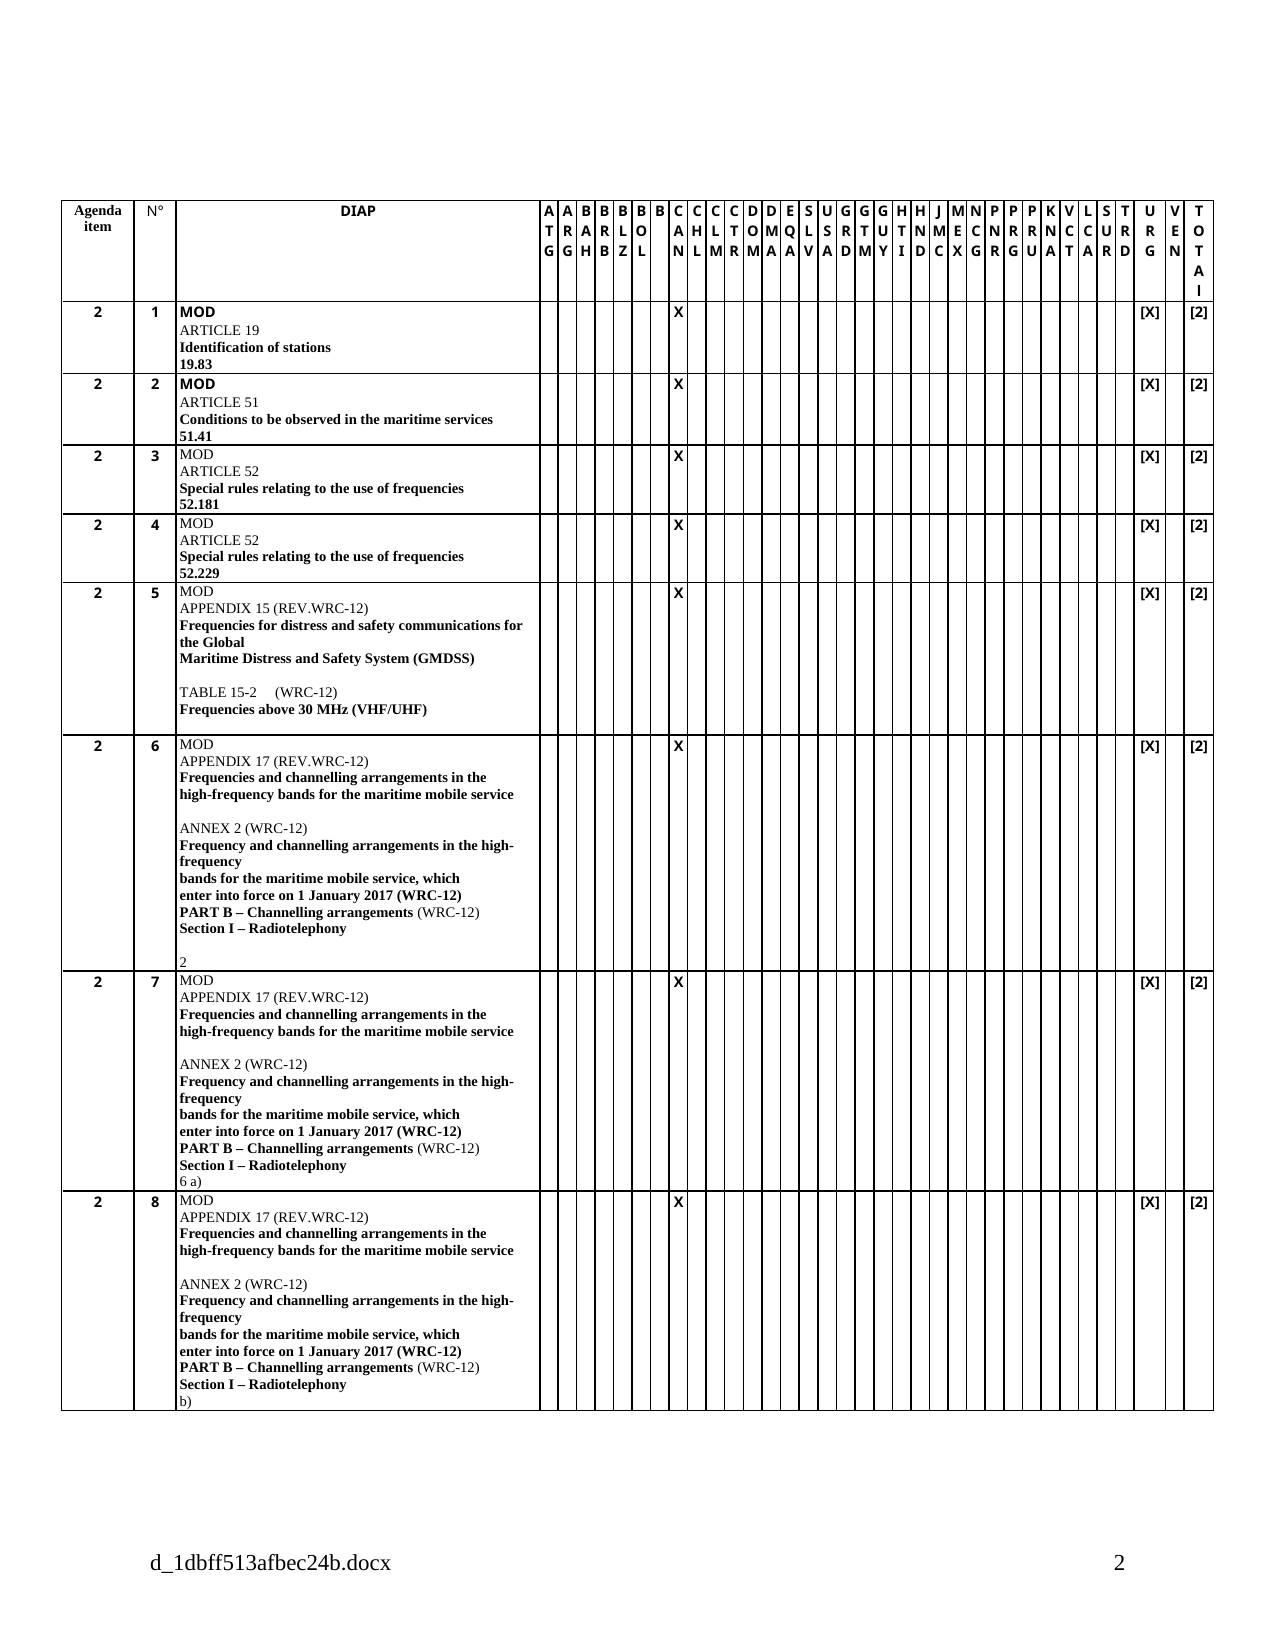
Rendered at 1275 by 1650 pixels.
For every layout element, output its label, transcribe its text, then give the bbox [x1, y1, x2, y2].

table_cell [688, 515, 705, 582]
table_cell [1061, 583, 1078, 734]
table_cell X [670, 515, 687, 582]
table_cell 2 [62, 302, 133, 372]
table_cell [614, 1192, 631, 1409]
table_cell [1042, 1192, 1059, 1409]
table_header U S A [819, 201, 836, 301]
table_cell [2] [1185, 1192, 1213, 1409]
table_cell [1061, 374, 1078, 444]
table_cell [1023, 736, 1040, 970]
table_cell [837, 972, 854, 1190]
table_header L C A [1079, 201, 1096, 301]
table_cell [1023, 374, 1040, 444]
table_cell [577, 302, 594, 372]
table_cell [800, 446, 817, 513]
table_cell [1023, 583, 1040, 734]
table_cell X [670, 736, 687, 970]
table_cell X [670, 374, 687, 444]
table_cell [688, 736, 705, 970]
table_cell [949, 583, 966, 734]
table_cell [1166, 583, 1183, 734]
table_cell [744, 446, 761, 513]
table_cell [651, 1192, 668, 1409]
table_cell [725, 972, 743, 1190]
table_cell [1116, 736, 1133, 970]
table_cell [541, 302, 557, 372]
table_cell [967, 515, 984, 582]
table_header J M C [930, 201, 947, 301]
table_cell [X] [1135, 583, 1165, 734]
table_cell [819, 374, 836, 444]
table_cell [2] [1185, 302, 1213, 372]
table_cell [1042, 302, 1059, 372]
table_cell [1005, 972, 1022, 1190]
table_cell [541, 1192, 557, 1409]
table_cell [1098, 446, 1115, 513]
table_cell [967, 736, 984, 970]
table_cell [541, 583, 557, 734]
table_cell [1005, 1192, 1022, 1409]
table_cell [967, 302, 984, 372]
table_cell [X] [1135, 374, 1165, 444]
table_cell [596, 972, 613, 1190]
table_cell MOD ARTICLE 52 Special rules relating to the use of frequencies 52.229 [177, 515, 539, 582]
table_cell [912, 446, 929, 513]
table_cell [800, 736, 817, 970]
table_cell [1079, 515, 1096, 582]
table_cell [1098, 736, 1115, 970]
table_cell [856, 583, 873, 734]
table_cell [800, 515, 817, 582]
table_header K N A [1042, 201, 1059, 301]
table_cell [781, 515, 798, 582]
table_cell [651, 446, 668, 513]
table_cell 2 [62, 1191, 133, 1409]
table_cell [1005, 374, 1022, 444]
table_header DIAP [177, 201, 539, 301]
table_cell X [670, 583, 687, 734]
table_header P R G [1005, 201, 1022, 301]
table_cell [837, 446, 854, 513]
table_cell [1098, 302, 1115, 372]
table_cell [1166, 1192, 1183, 1409]
table_cell [763, 446, 780, 513]
table_cell [875, 736, 892, 970]
table_cell [1116, 374, 1133, 444]
table_cell [577, 583, 594, 734]
table_cell [1098, 972, 1115, 1190]
table_cell [559, 515, 576, 582]
table_cell [1116, 1192, 1133, 1409]
table_cell [651, 302, 668, 372]
table_cell [912, 374, 929, 444]
table_cell [707, 583, 724, 734]
table_cell [X] [1135, 515, 1165, 582]
table_header C L M [707, 201, 724, 301]
table_cell [875, 1192, 892, 1409]
table_cell [986, 972, 1003, 1190]
table_cell [1079, 583, 1096, 734]
table_cell [930, 302, 947, 372]
table_cell [912, 583, 929, 734]
table_cell [744, 583, 761, 734]
table_cell [763, 302, 780, 372]
table_cell [541, 515, 557, 582]
table_cell [819, 1192, 836, 1409]
table_header U R G [1135, 201, 1165, 301]
table_cell [1042, 374, 1059, 444]
table_cell 1 [135, 302, 175, 372]
table_header S L V [800, 201, 817, 301]
table_cell [763, 1192, 780, 1409]
table_cell [1042, 583, 1059, 734]
table_cell [744, 515, 761, 582]
table_cell 3 [135, 446, 175, 513]
table_header D O M [744, 201, 761, 301]
table_cell [725, 302, 743, 372]
table_cell [1166, 374, 1183, 444]
table_header B L Z [614, 201, 631, 301]
table_cell [893, 583, 910, 734]
table_cell [1166, 302, 1183, 372]
table_cell [1061, 972, 1078, 1190]
table_cell [800, 1192, 817, 1409]
table_cell [2] [1185, 446, 1213, 513]
table_cell [1061, 515, 1078, 582]
table_header B A H [577, 201, 594, 301]
table_cell [856, 515, 873, 582]
table_header P N R [986, 201, 1003, 301]
table_cell [744, 972, 761, 1190]
table_cell [596, 302, 613, 372]
table_cell [541, 374, 557, 444]
table_cell MOD APPENDIX 15 (Rev.WRC-12) Frequencies for distress and safety communications for the Global Maritime Distress and Safety System (GMDSS) TABLE 15-2 (WRC-12) Frequencies above 30 MHz (VHF/UHF) [177, 583, 539, 734]
table_cell [856, 1192, 873, 1409]
table_cell [2] [1185, 515, 1213, 582]
table_header V E N [1166, 201, 1183, 301]
table_cell [949, 446, 966, 513]
table_header G U Y [875, 201, 892, 301]
table_cell [725, 583, 743, 734]
table_cell [893, 302, 910, 372]
table_cell [614, 446, 631, 513]
table_cell [781, 736, 798, 970]
table_cell MOD APPENDIX 17 (Rev.WRC-12) Frequencies and channelling arrangements in the high-frequency bands for the maritime mobile service ANNEX 2 (WRC-12) Frequency and channelling arrangements in the high-frequency bands for the maritime mobile service, which enter into force on 1 January 2017 (WRC-12) PART B – Channelling arrangements (WRC-12) Section I – Radiotelephony 2 [177, 736, 539, 970]
table_cell [633, 515, 650, 582]
table_cell [930, 374, 947, 444]
table_cell [986, 302, 1003, 372]
table_cell MOD ARTICLE 19 Identification of stations 19.83 [177, 302, 539, 372]
table_header A R G [559, 201, 576, 301]
table_cell [1023, 1192, 1040, 1409]
table_cell [837, 583, 854, 734]
table_cell 4 [135, 515, 175, 582]
table_cell [X] [1135, 302, 1165, 372]
table_cell [1116, 583, 1133, 734]
table_cell [912, 302, 929, 372]
table_cell [1005, 302, 1022, 372]
table_cell [837, 1192, 854, 1409]
table_cell [875, 972, 892, 1190]
table_cell [541, 446, 557, 513]
table_cell [596, 446, 613, 513]
table_cell [763, 515, 780, 582]
table_cell [651, 374, 668, 444]
table_cell [986, 515, 1003, 582]
table_cell [930, 972, 947, 1190]
table_cell [912, 1192, 929, 1409]
table_cell [633, 302, 650, 372]
table_cell 5 [135, 583, 175, 734]
table_cell [744, 1192, 761, 1409]
table_cell [949, 736, 966, 970]
table_cell [856, 972, 873, 1190]
table_header M E X [949, 201, 966, 301]
table_cell [559, 736, 576, 970]
table_header G T M [856, 201, 873, 301]
table_cell [1005, 515, 1022, 582]
table_header T O T A l [1185, 201, 1213, 301]
table_cell [559, 972, 576, 1190]
table_cell [949, 515, 966, 582]
table_cell [1079, 736, 1096, 970]
table_cell [781, 302, 798, 372]
table_cell [577, 374, 594, 444]
table_cell [688, 302, 705, 372]
table_cell [819, 583, 836, 734]
table_cell 2 [135, 374, 175, 444]
table_cell [1098, 374, 1115, 444]
table_cell [1023, 446, 1040, 513]
table_cell 2 [62, 445, 133, 513]
table_cell 2 [62, 583, 133, 734]
table_header N C G [967, 201, 984, 301]
table_header B [651, 201, 668, 301]
table_cell [577, 1192, 594, 1409]
table_cell 2 [62, 514, 133, 582]
table_header Agenda item [62, 201, 133, 301]
table_header C A N [670, 201, 687, 301]
table_header B R B [596, 201, 613, 301]
table_header N° [135, 201, 175, 301]
table_cell [X] [1135, 446, 1165, 513]
table_header C T R [725, 201, 743, 301]
table_cell [837, 736, 854, 970]
table_cell [1005, 583, 1022, 734]
table_cell [725, 736, 743, 970]
table_header T R D [1116, 201, 1133, 301]
table_cell [633, 583, 650, 734]
table_cell [1079, 374, 1096, 444]
table_cell [744, 736, 761, 970]
table_cell [541, 736, 557, 970]
table_cell [633, 736, 650, 970]
table_cell [744, 302, 761, 372]
table_cell [819, 515, 836, 582]
table_cell [707, 515, 724, 582]
table_cell [2] [1185, 736, 1213, 970]
table_cell MOD ARTICLE 51 Conditions to be observed in the maritime services 51.41 [177, 374, 539, 444]
table_cell 6 [135, 736, 175, 970]
table_cell [1005, 446, 1022, 513]
table_cell [1042, 515, 1059, 582]
table_cell [707, 1192, 724, 1409]
table_cell [1042, 972, 1059, 1190]
table_cell [781, 374, 798, 444]
table_cell [893, 374, 910, 444]
table_cell MOD ARTICLE 52 Special rules relating to the use of frequencies 52.181 [177, 446, 539, 513]
table_header H T I [893, 201, 910, 301]
table_cell X [670, 302, 687, 372]
table_cell 2 [62, 971, 133, 1190]
table_cell [559, 374, 576, 444]
table_cell [559, 302, 576, 372]
table_cell [800, 302, 817, 372]
table_cell [596, 1192, 613, 1409]
table_cell [688, 446, 705, 513]
table_cell 2 [62, 735, 133, 970]
table_cell [1023, 515, 1040, 582]
table_cell [744, 374, 761, 444]
table_cell [633, 446, 650, 513]
table_cell [986, 374, 1003, 444]
table_cell [1116, 302, 1133, 372]
table_cell [1098, 1192, 1115, 1409]
table_cell [856, 736, 873, 970]
table_cell [763, 972, 780, 1190]
table_cell [837, 374, 854, 444]
table_cell [856, 446, 873, 513]
table_cell [967, 446, 984, 513]
table_cell [559, 1192, 576, 1409]
table_cell [1116, 515, 1133, 582]
table_cell [1061, 302, 1078, 372]
table_cell [781, 972, 798, 1190]
table_cell [2] [1185, 972, 1213, 1190]
table_cell [614, 374, 631, 444]
table_cell [967, 972, 984, 1190]
table_header V C T [1061, 201, 1078, 301]
table_cell [967, 1192, 984, 1409]
table_cell [930, 515, 947, 582]
table_cell [1166, 972, 1183, 1190]
table_cell [1042, 736, 1059, 970]
table_header A T G [541, 201, 557, 301]
table_cell [819, 302, 836, 372]
table_cell [1166, 446, 1183, 513]
table_cell [875, 374, 892, 444]
table_header G R D [837, 201, 854, 301]
table_cell [596, 583, 613, 734]
table_cell [875, 302, 892, 372]
table_cell X [670, 446, 687, 513]
table_cell [707, 446, 724, 513]
table_header E Q A [781, 201, 798, 301]
table_cell [725, 446, 743, 513]
table_cell [800, 374, 817, 444]
table_cell [1116, 972, 1133, 1190]
table_cell [559, 446, 576, 513]
table_cell [1166, 515, 1183, 582]
table_cell [1042, 446, 1059, 513]
table_cell [614, 302, 631, 372]
table_cell [819, 736, 836, 970]
table_header S U R [1098, 201, 1115, 301]
table_cell [893, 736, 910, 970]
table_cell [651, 736, 668, 970]
table_cell [633, 374, 650, 444]
table_cell [633, 1192, 650, 1409]
table_cell [875, 515, 892, 582]
table_cell [X] [1135, 972, 1165, 1190]
table_cell [875, 583, 892, 734]
table_cell 2 [62, 374, 133, 444]
table_cell [651, 583, 668, 734]
table_cell [596, 515, 613, 582]
table_cell [1098, 583, 1115, 734]
table_cell [688, 583, 705, 734]
table_cell [1079, 972, 1096, 1190]
table_cell [707, 374, 724, 444]
table_cell [707, 302, 724, 372]
table_cell [949, 374, 966, 444]
table_header P R U [1023, 201, 1040, 301]
table_cell MOD APPENDIX 17 (Rev.WRC-12) Frequencies and channelling arrangements in the high-frequency bands for the maritime mobile service ANNEX 2 (WRC-12) Frequency and channelling arrangements in the high-frequency bands for the maritime mobile service, which enter into force on 1 January 2017 (WRC-12) PART B – Channelling arrangements (WRC-12) Section I – Radiotelephony b) [177, 1192, 539, 1409]
table_cell [1166, 736, 1183, 970]
table_cell [893, 515, 910, 582]
table_cell [577, 515, 594, 582]
table_cell [1005, 736, 1022, 970]
table_cell [893, 1192, 910, 1409]
table_cell [614, 972, 631, 1190]
table_cell [2] [1185, 583, 1213, 734]
table_cell [893, 446, 910, 513]
table_cell [1098, 515, 1115, 582]
table_cell [763, 583, 780, 734]
table_cell [1061, 1192, 1078, 1409]
table_cell [763, 374, 780, 444]
table_cell [875, 446, 892, 513]
table_cell [912, 972, 929, 1190]
table_cell [1079, 1192, 1096, 1409]
table_cell [800, 583, 817, 734]
table_cell [986, 1192, 1003, 1409]
table_cell [614, 736, 631, 970]
table_cell [930, 1192, 947, 1409]
table_cell [1079, 446, 1096, 513]
table_cell [596, 736, 613, 970]
table_cell [725, 374, 743, 444]
table_cell [893, 972, 910, 1190]
table_cell [559, 583, 576, 734]
table_cell [912, 736, 929, 970]
table_cell [614, 583, 631, 734]
table_cell [541, 972, 557, 1190]
table_cell [781, 446, 798, 513]
table_cell [819, 972, 836, 1190]
table_cell [819, 446, 836, 513]
table_cell [614, 515, 631, 582]
table_cell [1061, 736, 1078, 970]
table_cell [2] [1185, 374, 1213, 444]
table_cell [986, 736, 1003, 970]
table_cell MOD APPENDIX 17 (Rev.WRC-12) Frequencies and channelling arrangements in the high-frequency bands for the maritime mobile service ANNEX 2 (WRC-12) Frequency and channelling arrangements in the high-frequency bands for the maritime mobile service, which enter into force on 1 January 2017 (WRC-12) PART B – Channelling arrangements (WRC-12) Section I – Radiotelephony 6 a) [177, 972, 539, 1190]
table_cell [688, 1192, 705, 1409]
table_cell [930, 446, 947, 513]
table_cell [800, 972, 817, 1190]
table_cell 7 [135, 972, 175, 1190]
table_cell [781, 583, 798, 734]
table_cell [1116, 446, 1133, 513]
table_cell [633, 972, 650, 1190]
table_cell [725, 515, 743, 582]
table_cell [1061, 446, 1078, 513]
table_cell [707, 736, 724, 970]
table_cell [688, 374, 705, 444]
table_cell [1023, 972, 1040, 1190]
table_cell [837, 302, 854, 372]
table_cell [1079, 302, 1096, 372]
table_cell [967, 374, 984, 444]
table_cell [986, 583, 1003, 734]
table_cell [X] [1135, 1192, 1165, 1409]
table_cell [763, 736, 780, 970]
table_cell [781, 1192, 798, 1409]
table_cell [856, 302, 873, 372]
table_cell [577, 972, 594, 1190]
table_cell X [670, 1192, 687, 1409]
table_cell [949, 972, 966, 1190]
table_cell [949, 302, 966, 372]
table_cell [856, 374, 873, 444]
table_cell 8 [135, 1192, 175, 1409]
table_cell [651, 972, 668, 1190]
table_header D M A [763, 201, 780, 301]
table_header B O L [633, 201, 650, 301]
table_cell [949, 1192, 966, 1409]
table_cell [912, 515, 929, 582]
table_cell [651, 515, 668, 582]
table_header C H L [688, 201, 705, 301]
table_cell [930, 736, 947, 970]
table_cell [577, 736, 594, 970]
table_cell [1023, 302, 1040, 372]
table_cell [837, 515, 854, 582]
table_cell [577, 446, 594, 513]
table_cell [596, 374, 613, 444]
table_cell [930, 583, 947, 734]
table_cell [986, 446, 1003, 513]
table_cell [725, 1192, 743, 1409]
table_cell X [670, 972, 687, 1190]
table_cell [X] [1135, 736, 1165, 970]
table_cell [688, 972, 705, 1190]
table_cell [967, 583, 984, 734]
table_header H N D [912, 201, 929, 301]
table_cell [707, 972, 724, 1190]
